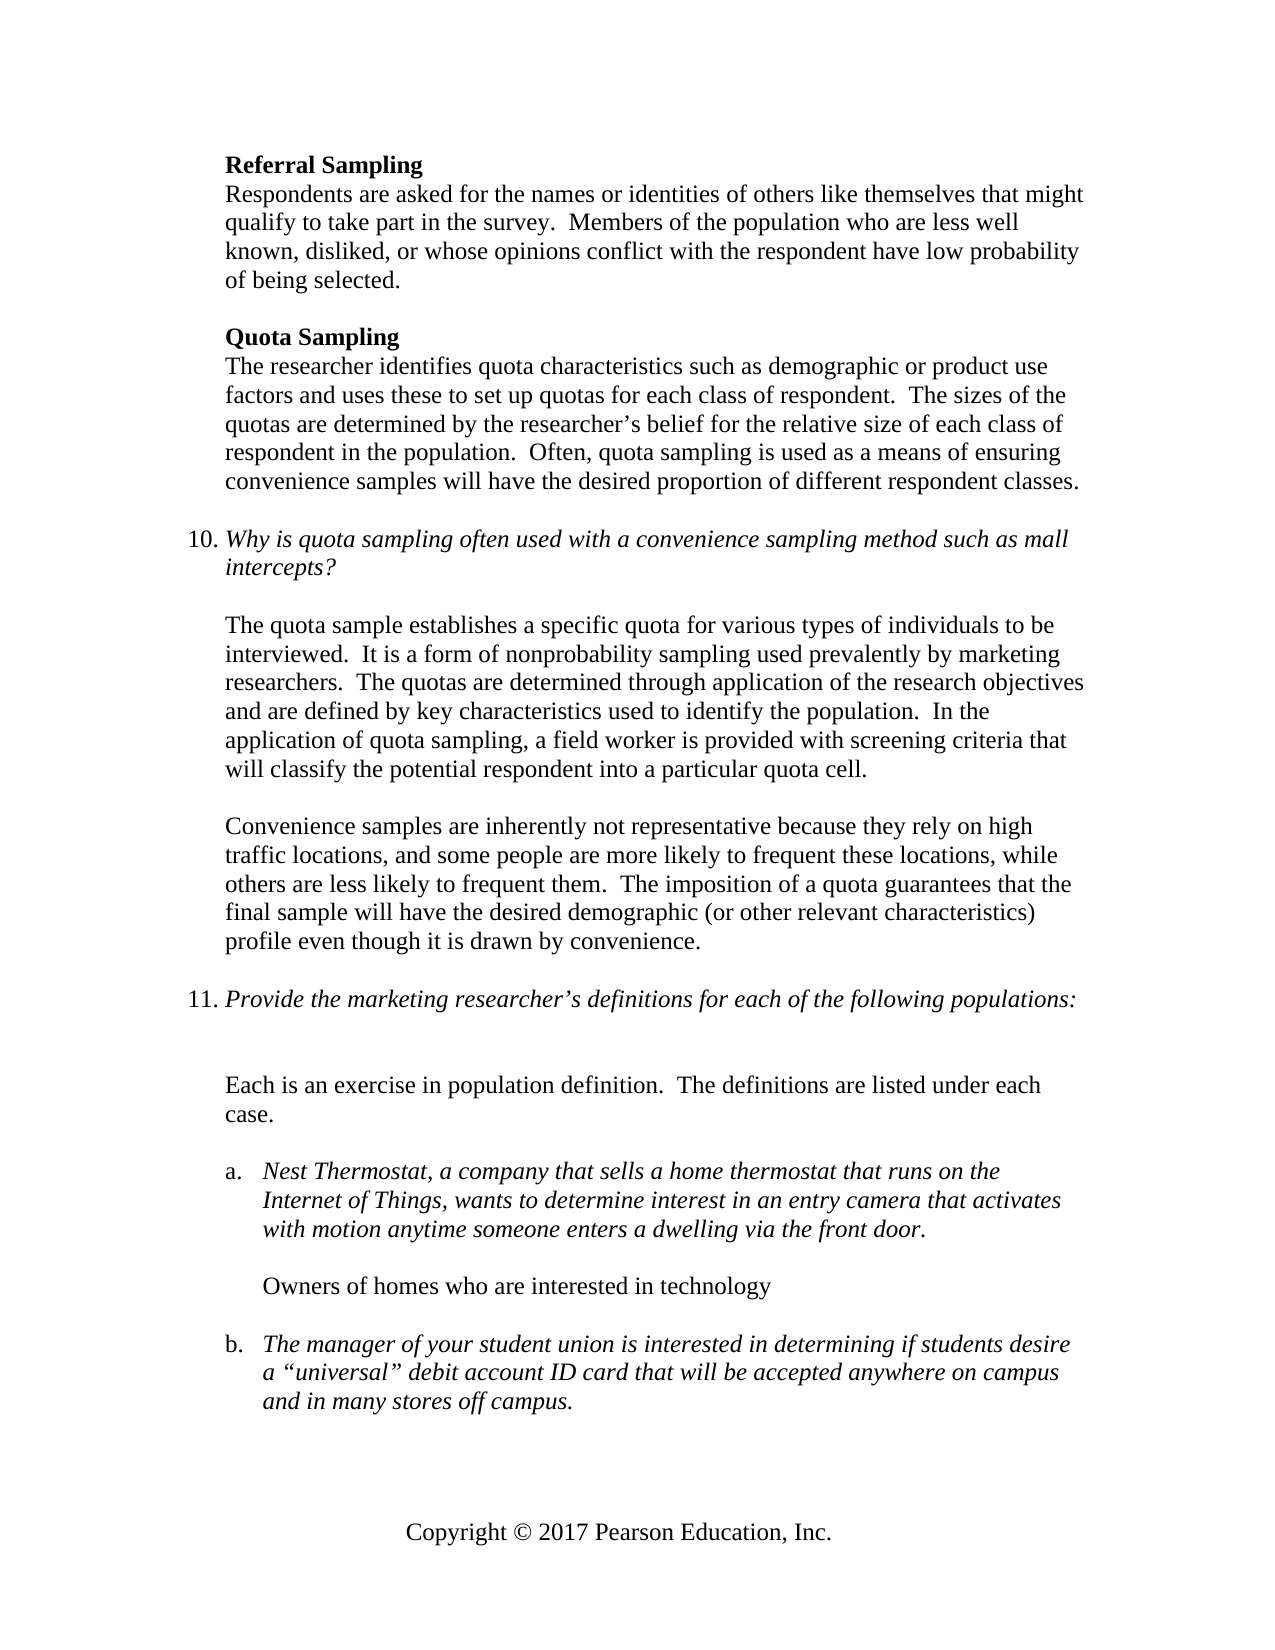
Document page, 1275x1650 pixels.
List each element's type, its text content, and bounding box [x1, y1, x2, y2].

text Referral Sampling [225, 150, 1087, 179]
text The quota sample establishes a specific quota for various types of individuals to be interviewed. It is a form of nonprobability sampling used prevalently by marketing researchers. The quotas are determined through application of the research objectives and are defined by key characteristics used to identify the population. In the application of quota sampling, a field worker is provided with screening criteria that will classify the potential respondent into a particular quota cell. [225, 610, 1087, 782]
list Why is quota sampling often used with a convenience sampling method such as mall intercepts? [187, 524, 1087, 581]
text The researcher identifies quota characteristics such as demographic or product use factors and uses these to set up quotas for each class of respondent. The sizes of the quotas are determined by the researcher’s belief for the relative size of each class of respondent in the population. Often, quota sampling is used as a means of ensuring convenience samples will have the desired proportion of different respondent classes. [225, 351, 1087, 495]
text Owners of homes who are interested in technology [187, 1271, 1087, 1300]
text a. Nest Thermostat, a company that sells a home thermostat that runs on the Internet of Things, wants to determine interest in an entry camera that activates with motion anytime someone enters a dwelling via the front door. [225, 1156, 1087, 1242]
text Quota Sampling [225, 322, 1087, 351]
list Provide the marketing researcher’s definitions for each of the following populations: [187, 984, 1087, 1012]
text Convenience samples are inherently not representative because they rely on high traffic locations, and some people are more likely to frequent these locations, while others are less likely to frequent them. The imposition of a quota guarantees that the final sample will have the desired demographic (or other relevant characteristics) profile even though it is drawn by convenience. [225, 811, 1087, 955]
text b. The manager of your student union is interested in determining if students desire a “universal” debit account ID card that will be accepted anywhere on campus and in many stores off campus. [225, 1329, 1087, 1415]
text Each is an exercise in population definition. The definitions are listed under each case. [225, 1070, 1087, 1127]
text Respondents are asked for the names or identities of others like themselves that might qualify to take part in the survey. Members of the population who are less well known, disliked, or whose opinions conflict with the respondent have low probability of being selected. [225, 179, 1087, 294]
